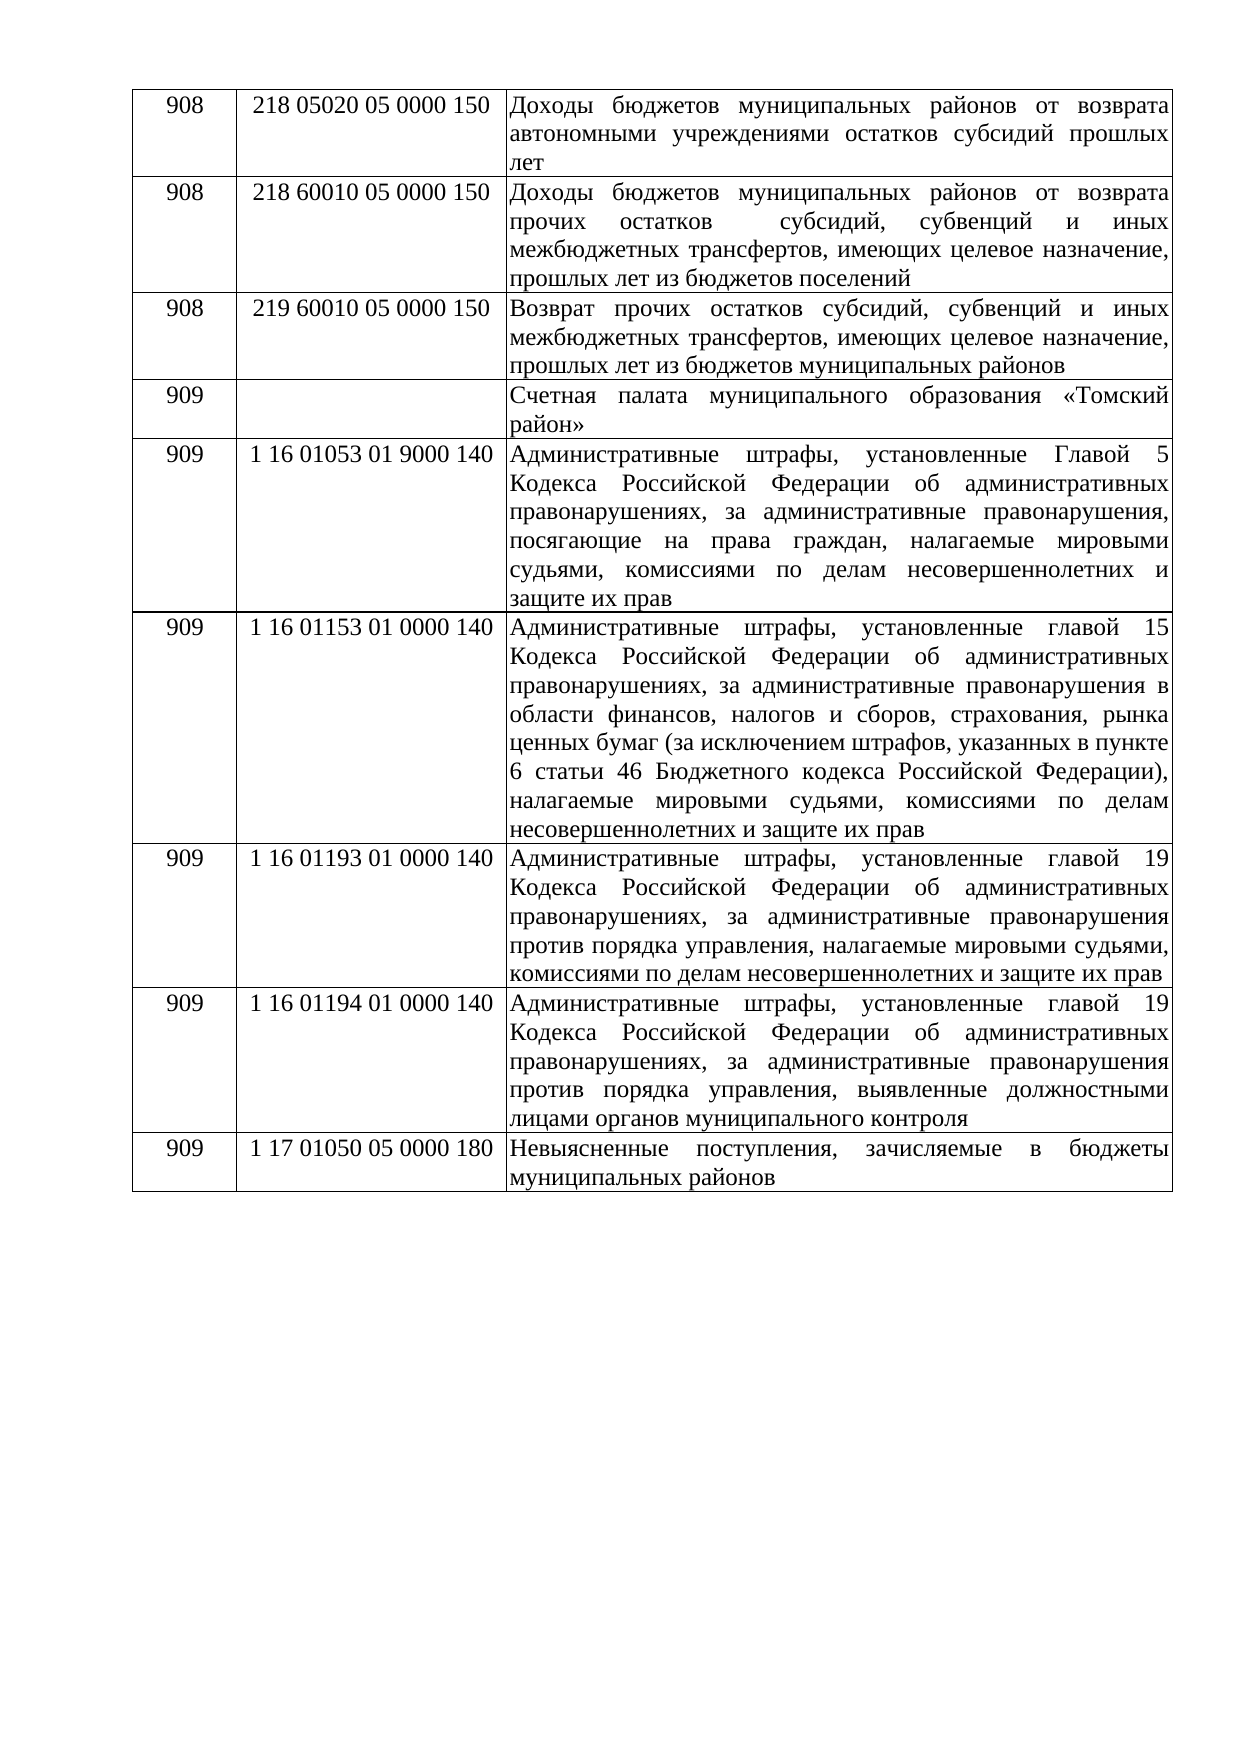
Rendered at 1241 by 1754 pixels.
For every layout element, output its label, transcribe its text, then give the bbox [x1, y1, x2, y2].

table_cell 908 [133, 177, 236, 292]
table_cell 908 [133, 90, 236, 176]
table_cell 909 [133, 844, 236, 987]
table_cell 219 60010 05 0000 150 [237, 293, 506, 379]
table_cell 1 16 01194 01 0000 140 [237, 988, 506, 1132]
table_cell [237, 380, 506, 438]
table_cell Административные штрафы, установленные главой 15 Кодекса Российской Федерации об административных правонарушениях, за административные правонарушения в области финансов, налогов и сборов, страхования, рынка ценных бумаг (за исключением штрафов, указанных в пункте 6 статьи 46 Бюджетного кодекса Российской Федерации), налагаемые мировыми судьями, комиссиями по делам несовершеннолетних и защите их прав [507, 613, 1172, 842]
table_cell Счетная палата муниципального образования «Томский район» [507, 380, 1172, 438]
table_cell 908 [133, 293, 236, 379]
table_cell Невыясненные поступления, зачисляемые в бюджеты муниципальных районов [507, 1133, 1172, 1191]
table_cell Административные штрафы, установленные Главой 5 Кодекса Российской Федерации об административных правонарушениях, за административные правонарушения, посягающие на права граждан, налагаемые мировыми судьями, комиссиями по делам несовершеннолетних и защите их прав [507, 439, 1172, 611]
table_cell 1 16 01053 01 9000 140 [237, 439, 506, 611]
table_cell Административные штрафы, установленные главой 19 Кодекса Российской Федерации об административных правонарушениях, за административные правонарушения против порядка управления, выявленные должностными лицами органов муниципального контроля [507, 988, 1172, 1132]
table_cell 1 16 01153 01 0000 140 [237, 613, 506, 842]
table_cell Административные штрафы, установленные главой 19 Кодекса Российской Федерации об административных правонарушениях, за административные правонарушения против порядка управления, налагаемые мировыми судьями, комиссиями по делам несовершеннолетних и защите их прав [507, 844, 1172, 987]
table_cell 909 [133, 613, 236, 842]
table_cell Доходы бюджетов муниципальных районов от возврата прочих остатков субсидий, субвенций и иных межбюджетных трансфертов, имеющих целевое назначение, прошлых лет из бюджетов поселений [507, 177, 1172, 292]
table_cell 218 60010 05 0000 150 [237, 177, 506, 292]
table_cell 218 05020 05 0000 150 [237, 90, 506, 176]
table_cell 1 16 01193 01 0000 140 [237, 844, 506, 987]
table_cell 909 [133, 380, 236, 438]
table_cell Доходы бюджетов муниципальных районов от возврата автономными учреждениями остатков субсидий прошлых лет [507, 90, 1172, 176]
table_cell 909 [133, 988, 236, 1132]
table_cell Возврат прочих остатков субсидий, субвенций и иных межбюджетных трансфертов, имеющих целевое назначение, прошлых лет из бюджетов муниципальных районов [507, 293, 1172, 379]
table_cell 909 [133, 1133, 236, 1191]
table_cell 909 [133, 439, 236, 611]
table_cell 1 17 01050 05 0000 180 [237, 1133, 506, 1191]
